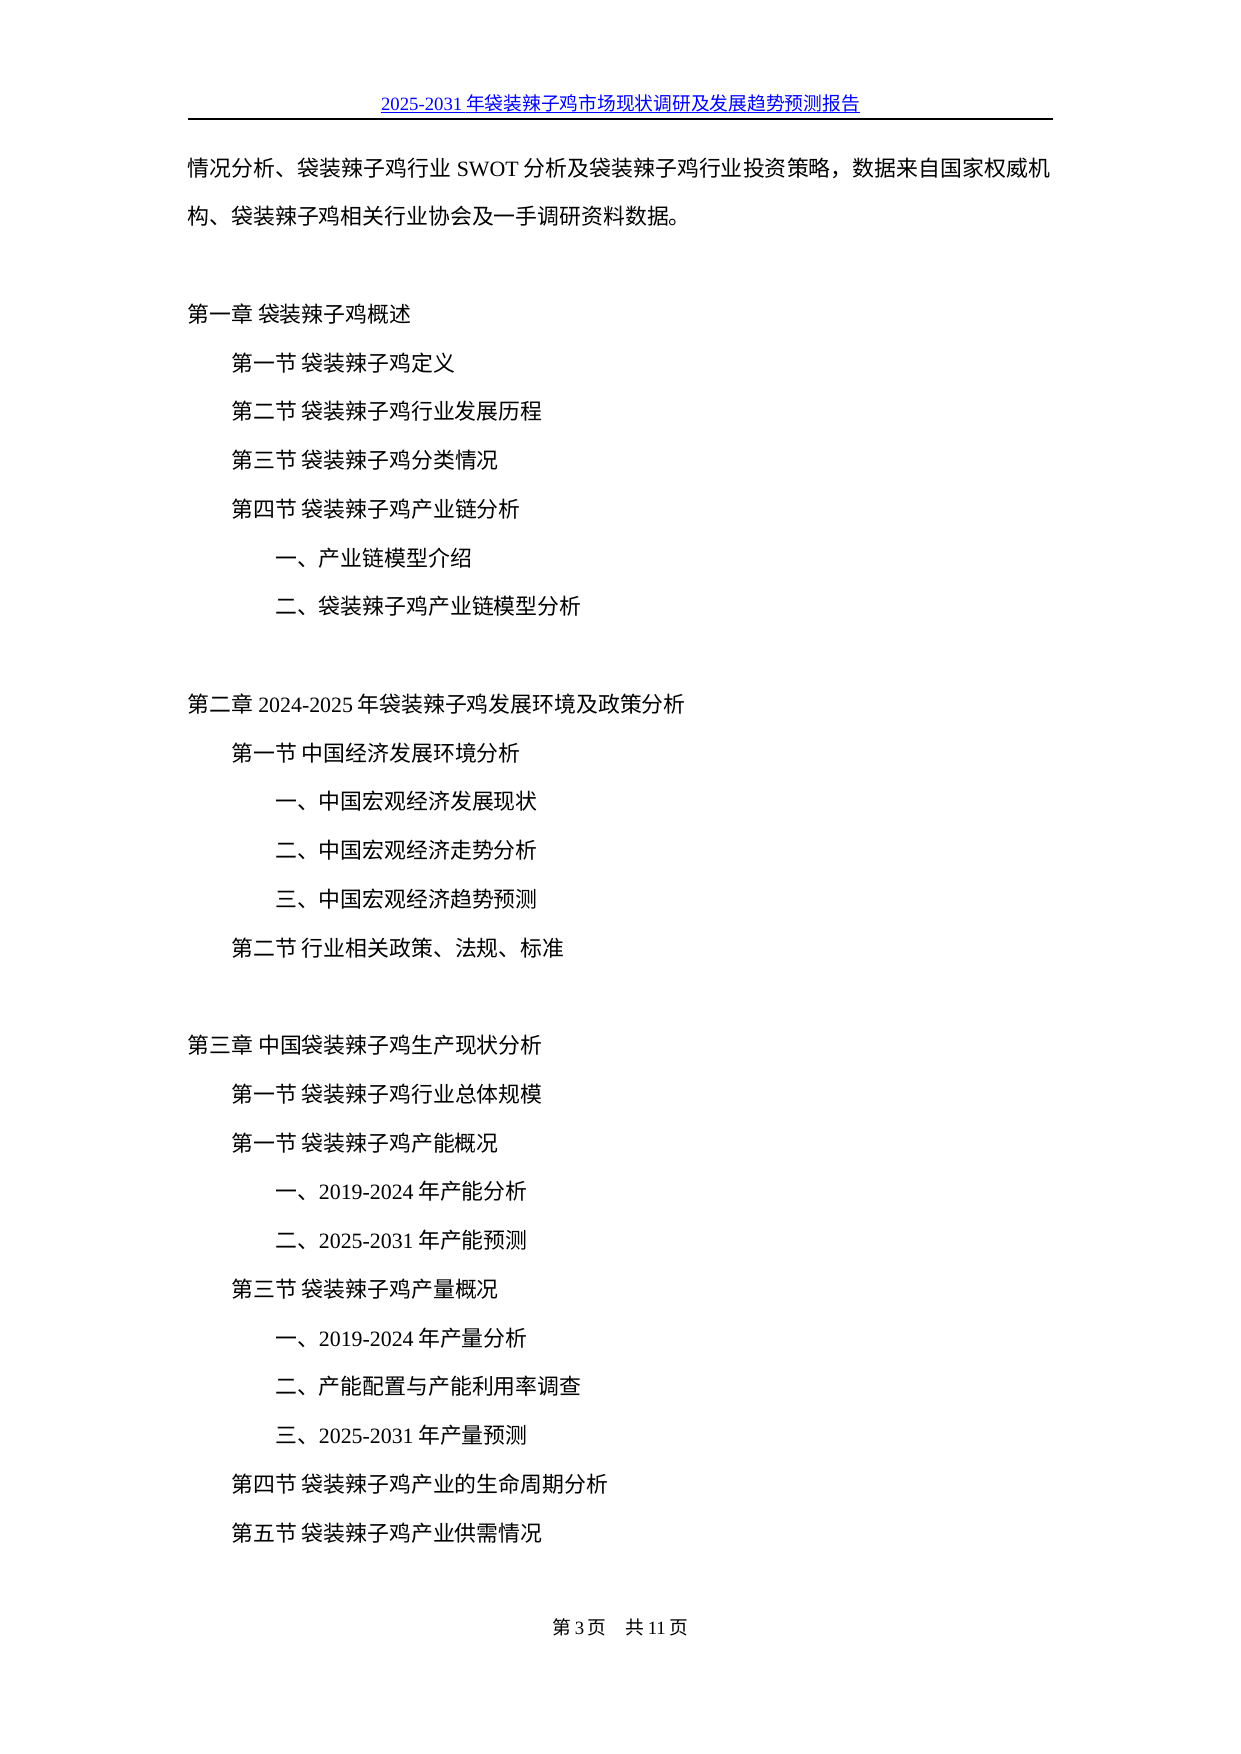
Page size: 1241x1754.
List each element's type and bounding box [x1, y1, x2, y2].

text [187, 150, 1053, 1548]
